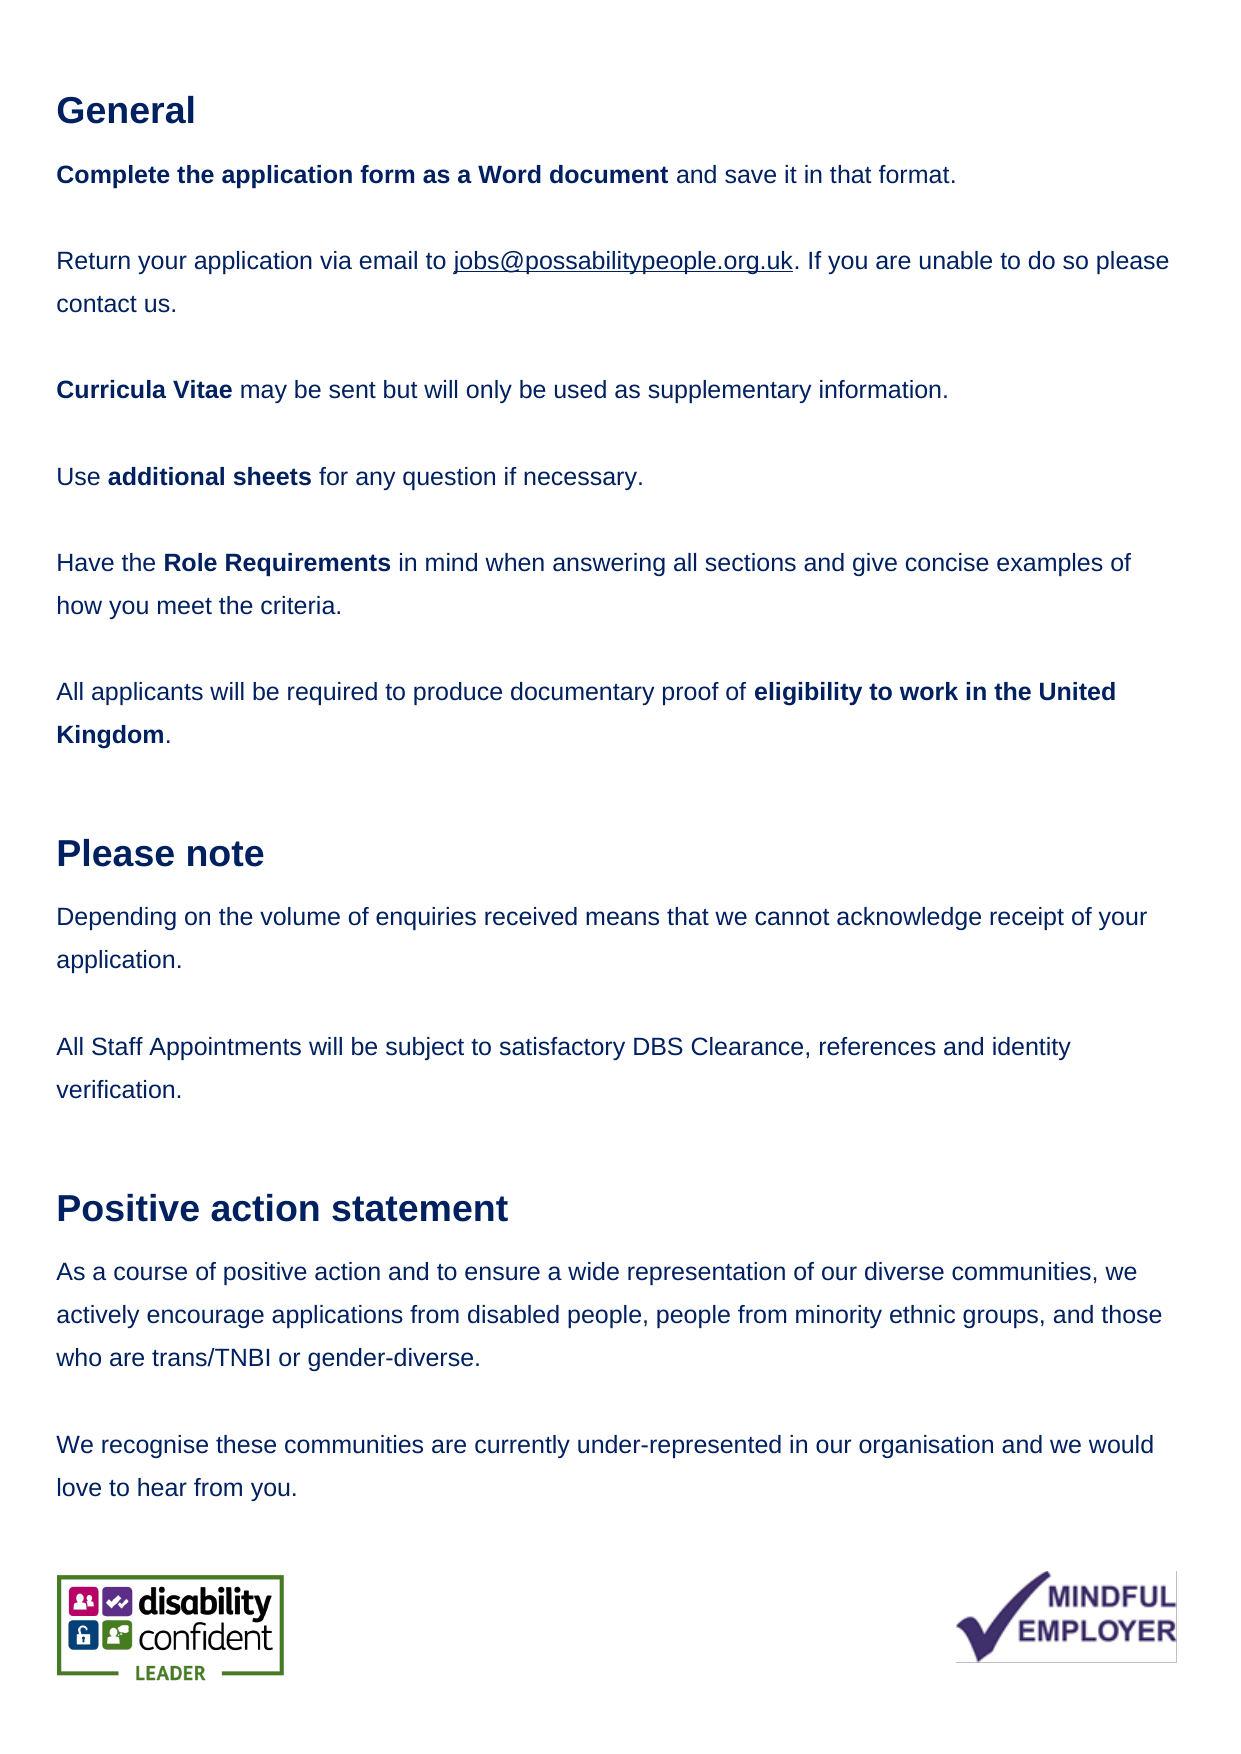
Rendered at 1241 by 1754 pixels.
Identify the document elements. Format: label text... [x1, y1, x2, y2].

text Have the Role Requirements in mind when answering all sections and give concise examples of how you meet the criteria. [56, 548, 1181, 619]
text All Staff Appointments will be subject to satisfactory DBS Clearance, references and identity verification. [56, 1032, 1181, 1104]
text Depending on the volume of enquiries received means that we cannot acknowledge receipt of your application. [56, 902, 1181, 974]
text Curricula Vitae may be sent but will only be used as supplementary information. [56, 375, 1181, 404]
text We recognise these communities are currently under-represented in our organisation and we would love to hear from you. [56, 1429, 1181, 1501]
subtitle Please note [56, 831, 1181, 874]
picture [56, 1575, 284, 1686]
text Use additional sheets for any question if necessary. [56, 461, 1181, 490]
text Complete the application form as a Word document and save it in that format. [56, 159, 1181, 188]
subtitle General [56, 89, 1181, 132]
text All applicats will be required to produce documetary proof of eligibility to work i the Uited Kigdom. [56, 677, 1181, 749]
subtitle Positive action statement [56, 1186, 1181, 1229]
text As a course of positive action and to ensure a wide representation of our diverse communities, we actively encourage applications from disabled people, people from minority ethnic groups, and those who are trans/TNBI or gender-diverse. [56, 1257, 1181, 1372]
text Return your application via email to jobs@possabilitypeople.org.uk. If you are unable to do so please contact us. [56, 246, 1181, 318]
picture [956, 1571, 1180, 1666]
